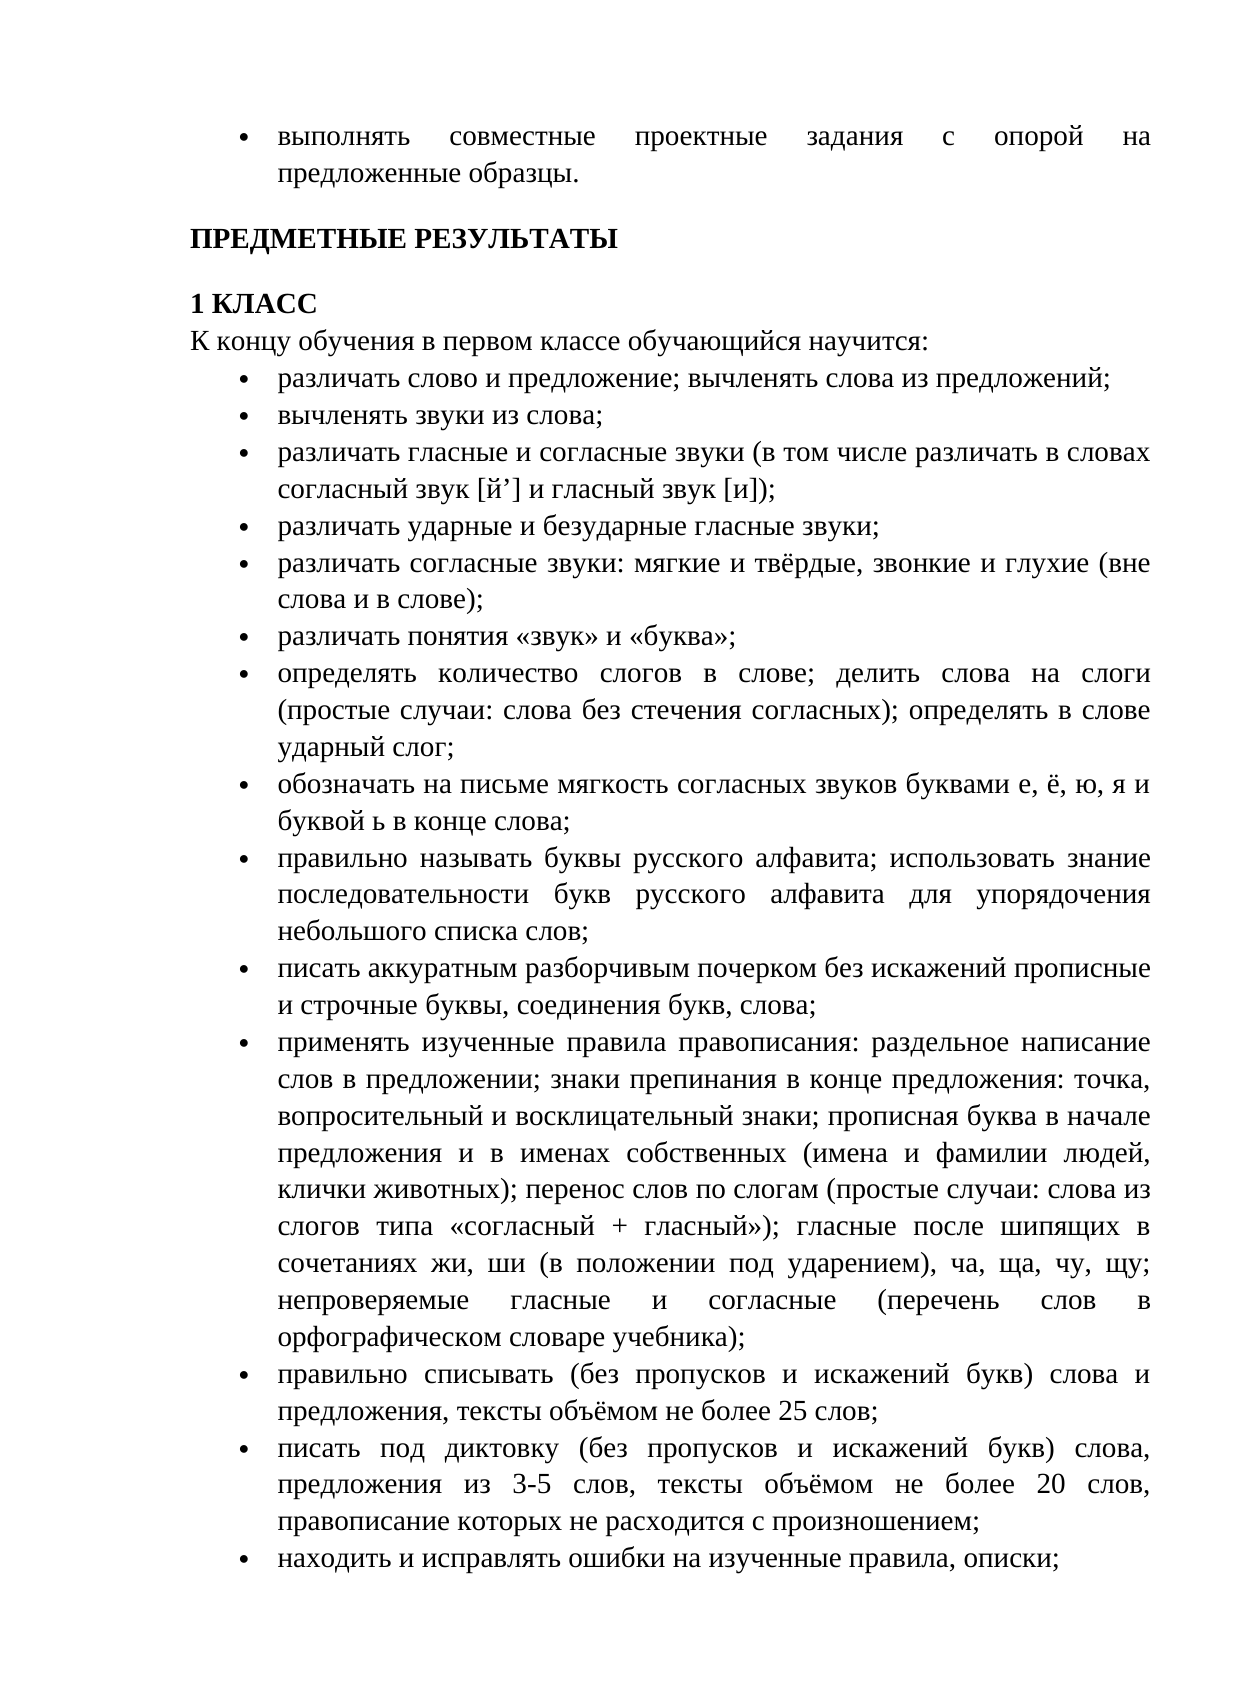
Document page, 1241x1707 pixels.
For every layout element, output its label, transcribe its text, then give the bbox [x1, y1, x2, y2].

list вычленять звуки из слова; [240, 397, 1152, 431]
list писать под диктовку (без пропусков и искажений букв) слова, предложения из 3-5 слов, тексты объёмом не более 20 слов, правописание которых не расходится с произношением; [240, 1430, 1152, 1537]
list находить и исправлять ошибки на изученные правила, описки; [240, 1540, 1152, 1574]
list определять количество слогов в слове; делить слова на слоги (простые случаи: слова без стечения согласных); определять в слове ударный слог; [240, 655, 1152, 763]
list выполнять совместные проектные задания с опорой на предложенные образцы. [240, 118, 1152, 188]
list различать ударные и безударные гласные звуки; [240, 508, 1152, 541]
list правильно списывать (без пропусков и искажений букв) слова и предложения, тексты объёмом не более 25 слов; [240, 1356, 1152, 1426]
list различать гласные и согласные звуки (в том числе различать в словах согласный звук [й’] и гласный звук [и]); [240, 434, 1152, 504]
text К концу обучения в первом классе обучающийся научится: [190, 323, 1152, 357]
list различать слово и предложение; вычленять слова из предложений; [240, 360, 1152, 394]
list обозначать на письме мягкость согласных звуков буквами е, ё, ю, я и буквой ь в конце слова; [240, 766, 1152, 836]
text 1 КЛАСС [190, 287, 1152, 320]
list применять изученные правила правописания: раздельное написание слов в предложении; знаки препинания в конце предложения: точка, вопросительный и восклицательный знаки; прописная буква в начале предложения и в именах собственных (имена и фамилии людей, клички животных); перенос слов по слогам (простые случаи: слова из слогов типа «согласный + гласный»); гласные после шипящих в сочетаниях жи, ши (в положении под ударением), ча, ща, чу, щу; непроверяемые гласные и согласные (перечень слов в орфографическом словаре учебника); [240, 1024, 1152, 1353]
list различать согласные звуки: мягкие и твёрдые, звонкие и глухие (вне слова и в слове); [240, 545, 1152, 615]
list писать аккуратным разборчивым почерком без искажений прописные и строчные буквы, соединения букв, слова; [240, 950, 1152, 1021]
list правильно называть буквы русского алфавита; использовать знание последовательности букв русского алфавита для упорядочения небольшого списка слов; [240, 840, 1152, 947]
list различать понятия «звук» и «буква»; [240, 618, 1152, 652]
text ПРЕДМЕТНЫЕ РЕЗУЛЬТАТЫ [190, 221, 1152, 254]
